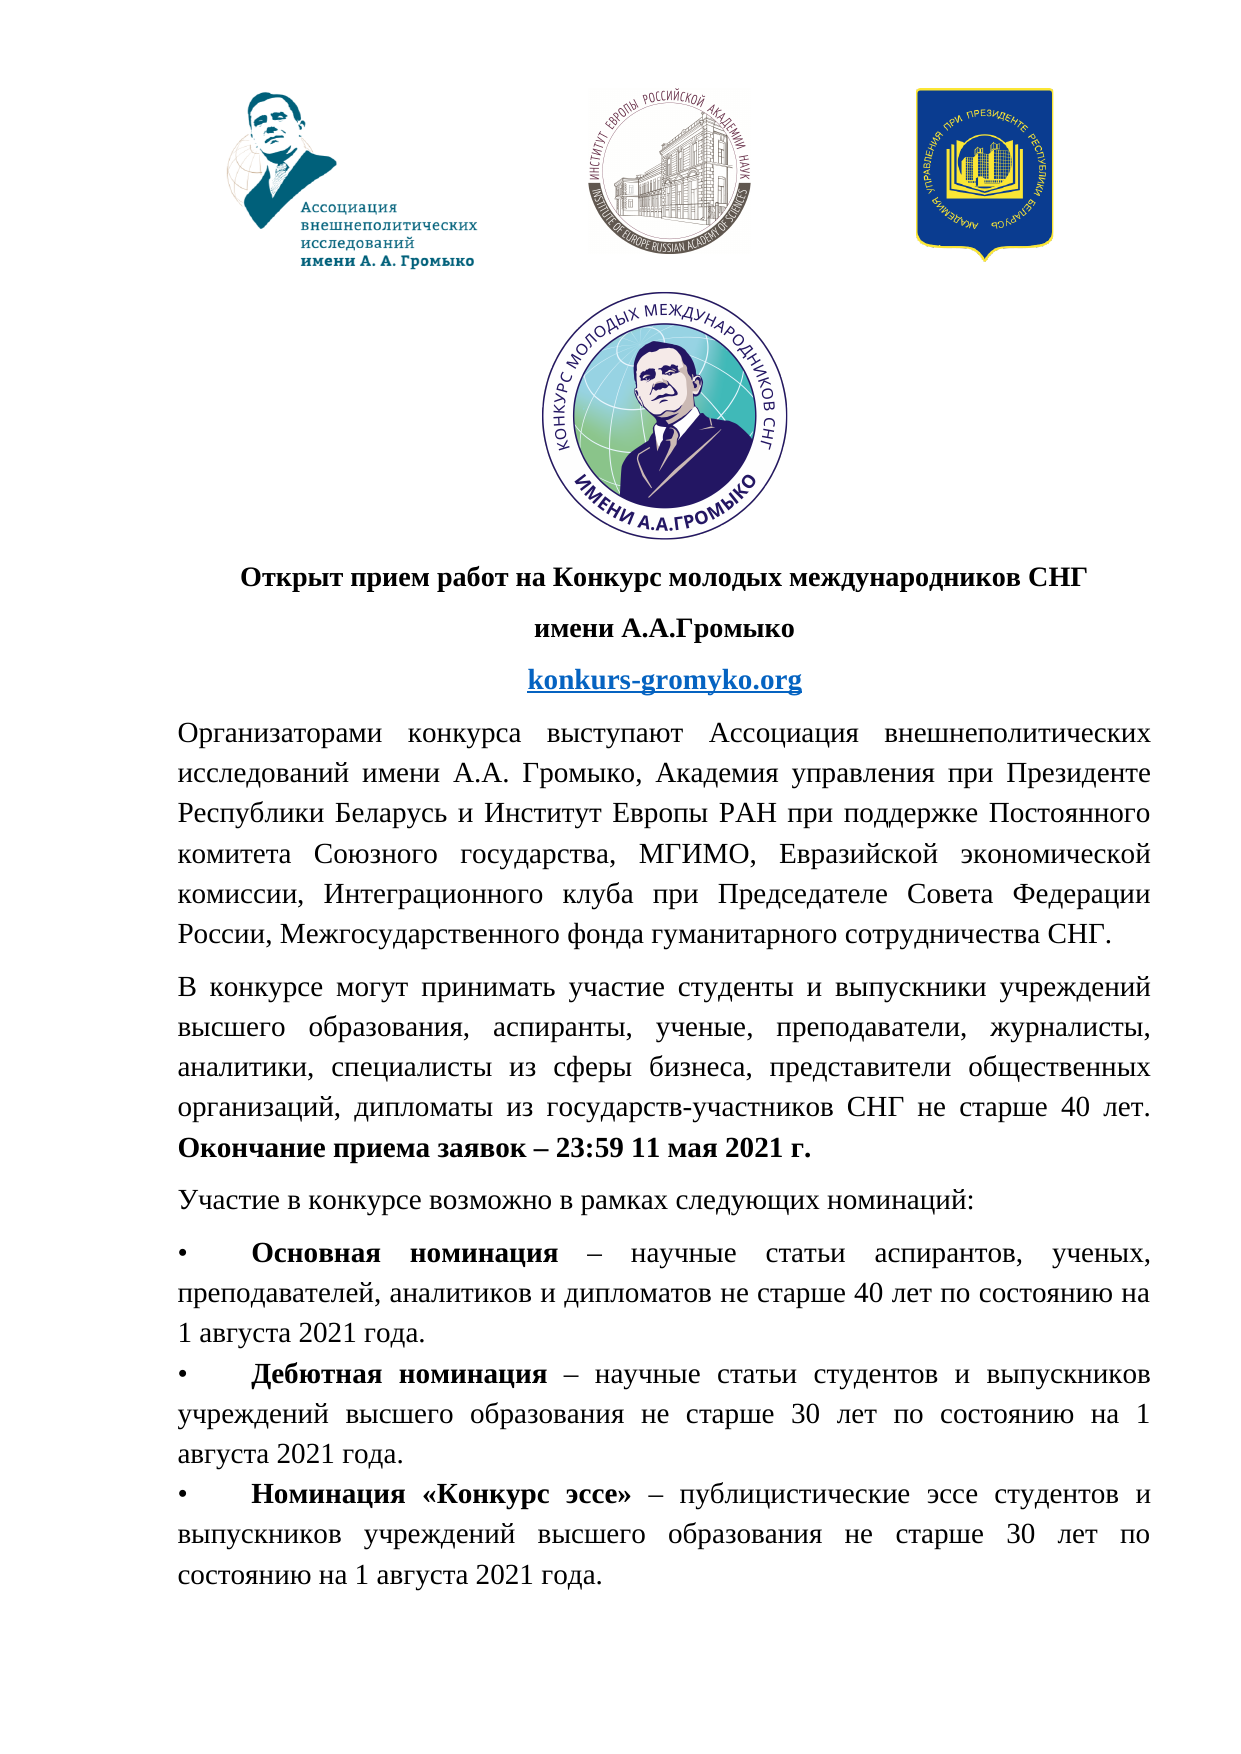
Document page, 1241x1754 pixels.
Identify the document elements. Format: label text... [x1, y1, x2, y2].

text konkurs-gromyko.org [177, 662, 1152, 696]
text Участие в конкурсе возможно в рамках следующих номинаций: [177, 1182, 1152, 1216]
text Открыт прием работ на Конкурс молодых международников СНГ [177, 560, 1152, 592]
text В конкурсе могут принимать участие студенты и выпускники учреждений высшего образования, аспиранты, ученые, преподаватели, журналисты, аналитики, специалисты из сферы бизнеса, представители общественных организаций, дипломаты из государств-участников СНГ не старше 40 лет. Окончание приема заявок – 23:59 11 мая 2021 г. [177, 969, 1152, 1163]
table_header [211, 89, 487, 290]
picture [916, 88, 1054, 262]
text Организаторами конкурса выступают Ассоциация внешнеполитических исследований имени А.А. Громыко, Академия управления при Президенте Республики Беларусь и Институт Европы РАН при поддержке Постоянного комитета Союзного государства, МГИМО, Евразийской экономической комиссии, Интеграционного клуба при Председателе Совета Федерации России, Межгосударственного фонда гуманитарного сотрудничества СНГ. [177, 715, 1152, 950]
table_header [852, 89, 1118, 290]
picture [539, 289, 790, 542]
text • Номинация «Конкурс эссе» – публицистические эссе студентов и выпускников учреждений высшего образования не старше 30 лет по состоянию на 1 августа 2021 года. [177, 1476, 1152, 1590]
text имени А.А.Громыко [177, 611, 1152, 643]
picture [588, 88, 751, 254]
text • Основная номинация – научные статьи аспирантов, ученых, преподавателей, аналитиков и дипломатов не старше 40 лет по состоянию на 1 августа 2021 года. [177, 1235, 1152, 1349]
text • Дебютная номинация – научные статьи студентов и выпускников учреждений высшего образования не старше 30 лет по состоянию на 1 августа 2021 года. [177, 1356, 1152, 1470]
picture [222, 88, 483, 272]
table_header [487, 89, 852, 290]
